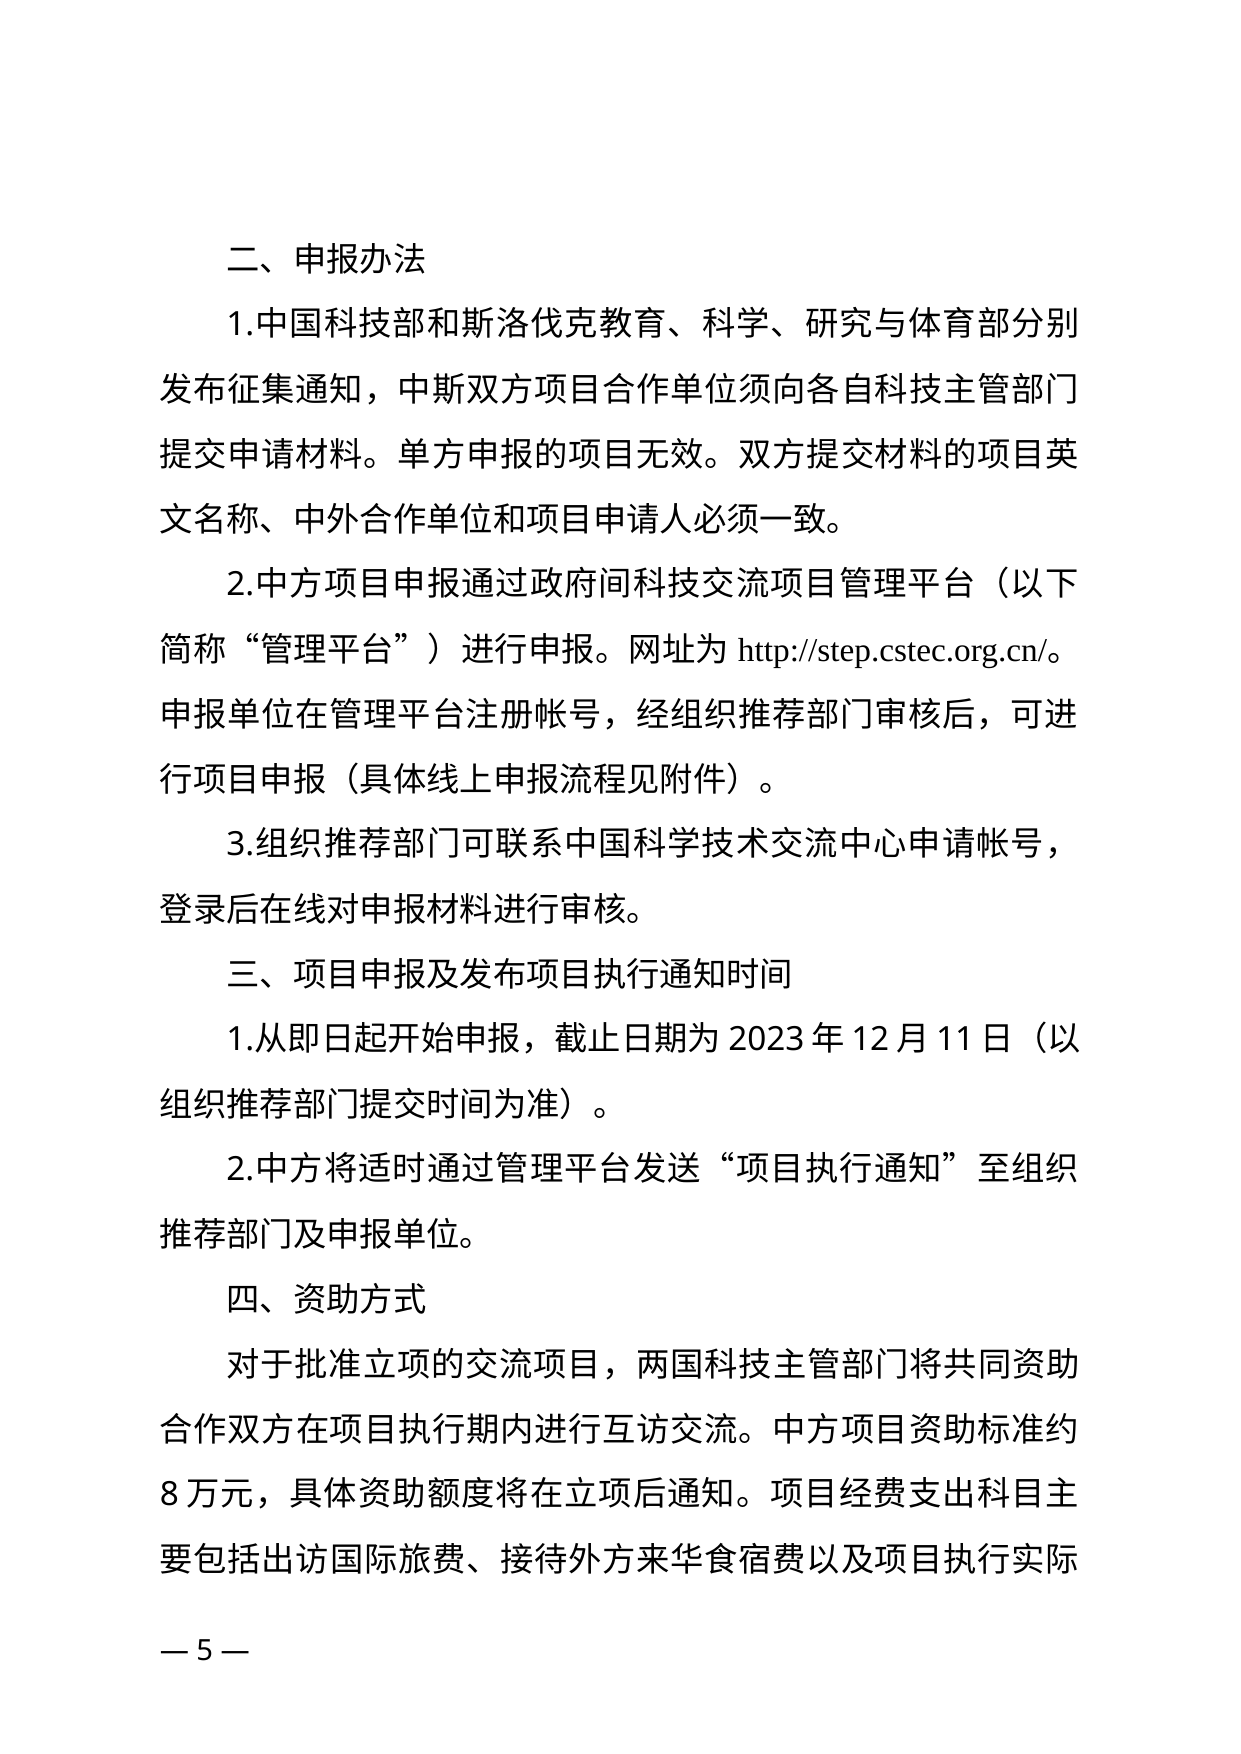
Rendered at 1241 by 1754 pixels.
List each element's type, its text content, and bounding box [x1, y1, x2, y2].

text 2.中方将适时通过管理平台发送“项目执行通知”至组织推荐部门及申报单位。 [159, 1134, 1081, 1264]
text 二、申报办法 [159, 224, 1081, 289]
text 3.组织推荐部门可联系中国科学技术交流中心申请帐号，登录后在线对申报材料进行审核。 [159, 809, 1081, 939]
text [159, 1329, 1081, 1589]
text 1.从即日起开始申报，截止日期为2023年12月11日（以组织推荐部门提交时间为准）。 [159, 1004, 1081, 1134]
text 四、资助方式 [159, 1264, 1081, 1329]
text 1.中国科技部和斯洛伐克教育、科学、研究与体育部分别发布征集通知，中斯双方项目合作单位须向各自科技主管部门提交申请材料。单方申报的项目无效。双方提交材料的项目英文名称、中外合作单位和项目申请人必须一致。 [159, 289, 1081, 549]
text 三、项目申报及发布项目执行通知时间 [159, 939, 1081, 1004]
text 2.中方项目申报通过政府间科技交流项目管理平台（以下简称“管理平台”）进行申报。网址为http://step.cstec.org.cn/。申报单位在管理平台注册帐号，经组织推荐部门审核后，可进行项目申报（具体线上申报流程见附件）。 [159, 549, 1081, 809]
